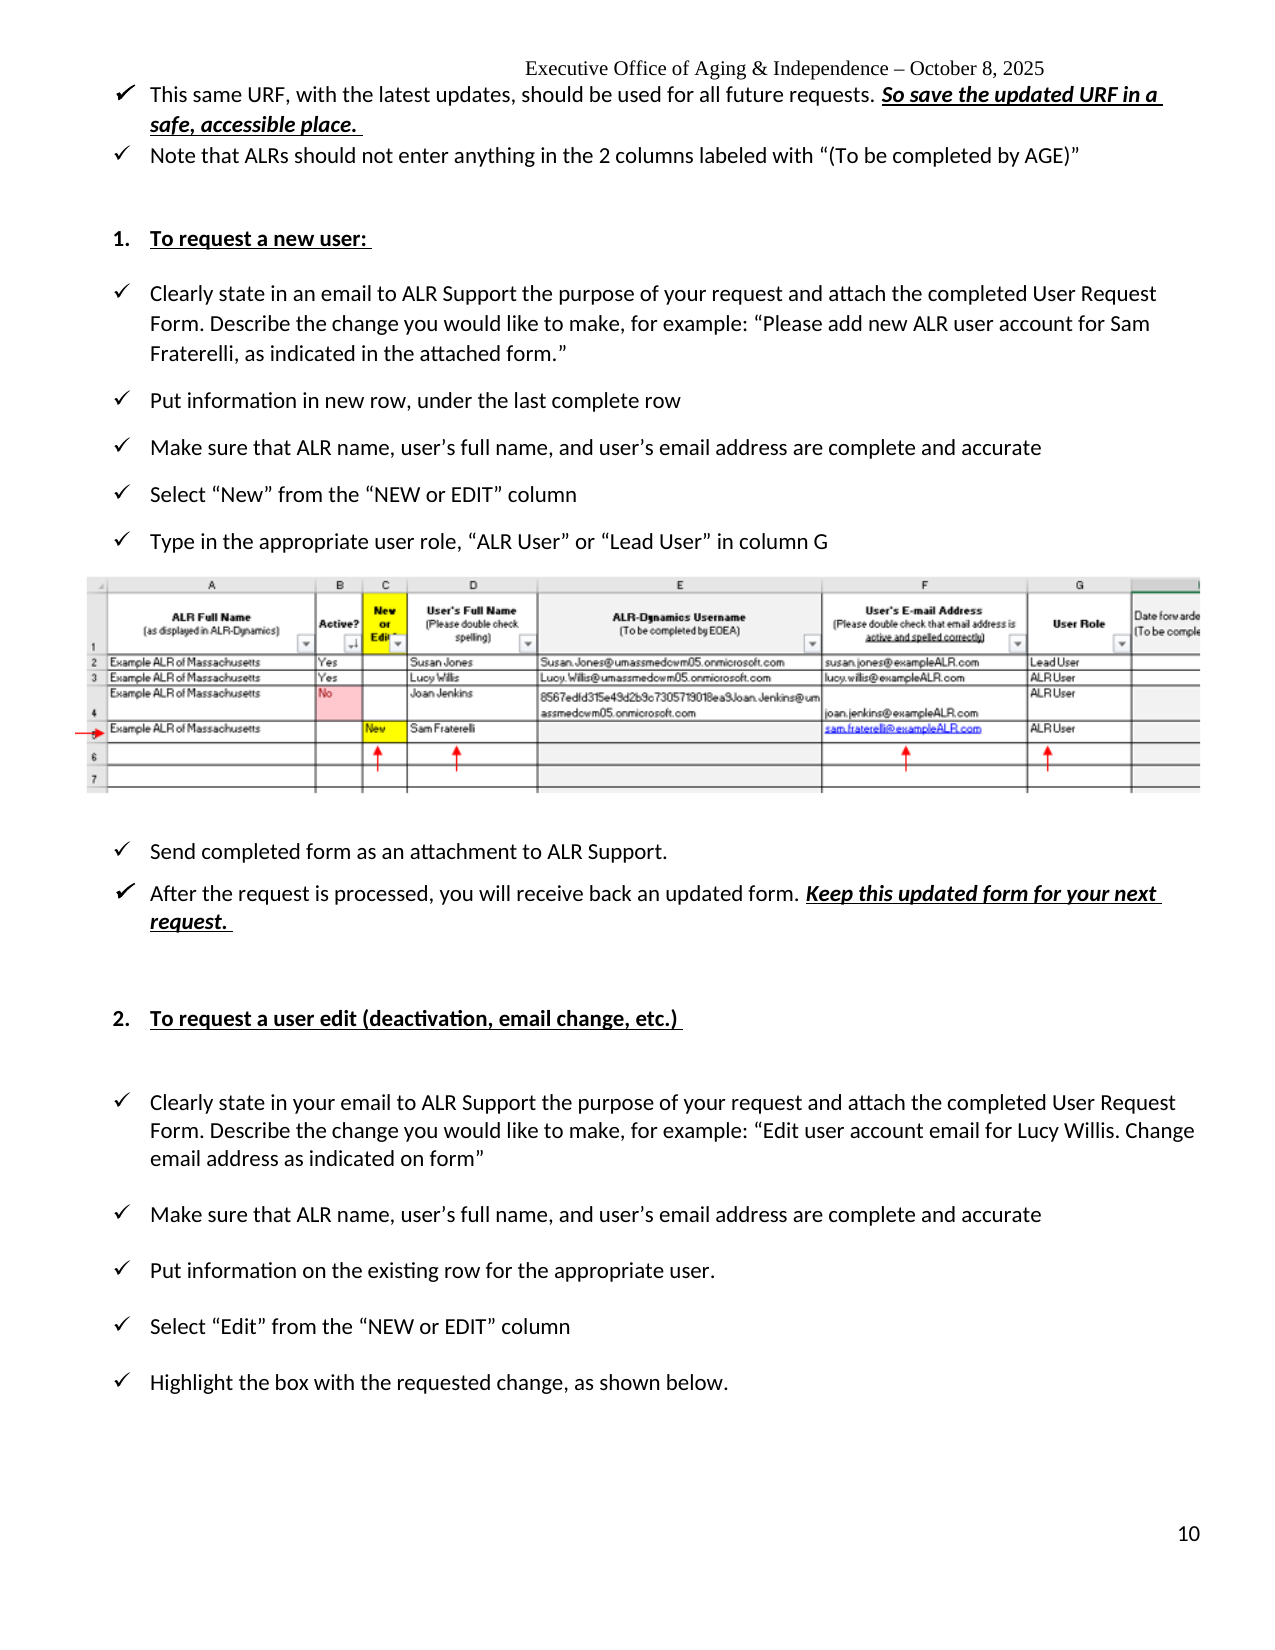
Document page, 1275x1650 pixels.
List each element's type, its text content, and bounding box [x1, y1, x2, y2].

list To request a new user: [112, 224, 1200, 252]
list Highlight the box with the requested change, as shown below. [112, 1368, 1200, 1396]
list This same URF, with the latest updates, should be used for all future requests. So save the updated URF in a safe, accessible place. [112, 80, 1200, 138]
list Select “New” from the “NEW or EDIT” column [112, 480, 1200, 508]
list Clearly state in an email to ALR Support the purpose of your request and attach the completed User Request Form. Describe the change you would like to make, for example: “Please add new ALR user account for Sam Fraterelli, as indicated in the attached form.” [112, 279, 1200, 368]
list Send completed form as an attachment to ALR Support. [112, 837, 1200, 865]
list Clearly state in your email to ALR Support the purpose of your request and attach the completed User Request Form. Describe the change you would like to make, for example: “Edit user account email for Lucy Willis. Change email address as indicated on form” [112, 1088, 1200, 1172]
list Select “Edit” from the “NEW or EDIT” column [112, 1312, 1200, 1340]
list To request a user edit (deactivation, email change, etc.) [112, 1004, 1200, 1032]
list Put information in new row, under the last complete row [112, 386, 1200, 414]
list Make sure that ALR name, user’s full name, and user’s email address are complete and accurate [112, 1200, 1200, 1228]
picture [75, 573, 1200, 812]
list Make sure that ALR name, user’s full name, and user’s email address are complete and accurate [112, 433, 1200, 461]
list Type in the appropriate user role, “ALR User” or “Lead User” in column G [112, 527, 1200, 555]
list Put information on the existing row for the appropriate user. [112, 1256, 1200, 1284]
list Note that ALRs should not enter anything in the 2 columns labeled with “(To be completed by AGE)” [112, 141, 1200, 169]
list After the request is processed, you will receive back an updated form. Keep this updated form for your next request. [112, 879, 1200, 935]
